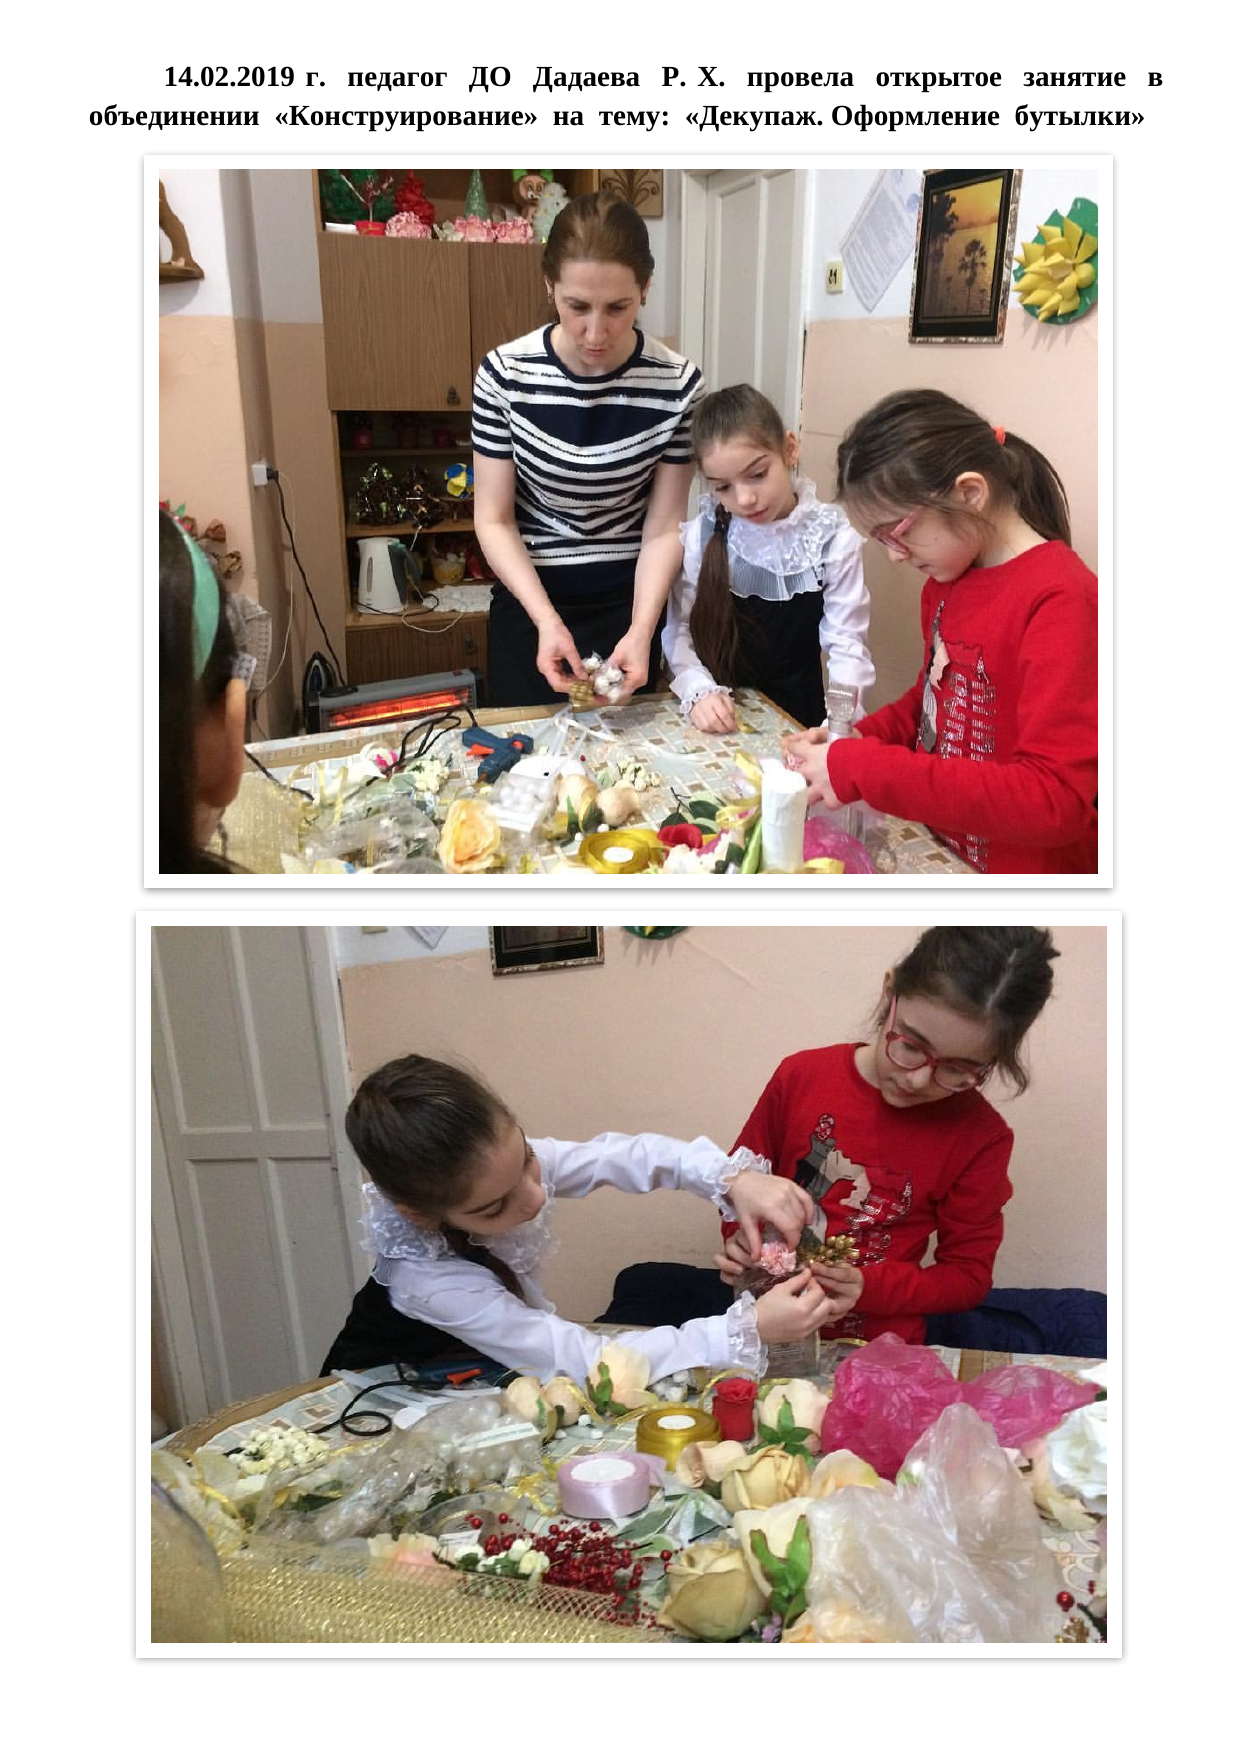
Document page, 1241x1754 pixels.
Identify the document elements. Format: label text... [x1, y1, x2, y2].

picture [159, 169, 1098, 874]
text 14.02.2019 г. педагог ДО Дадаева Р. Х. провела открытое занятие в объединении «Конструирование» на тему: «Декупаж. Оформление бутылки» [89, 59, 1167, 131]
picture [151, 926, 1107, 1643]
